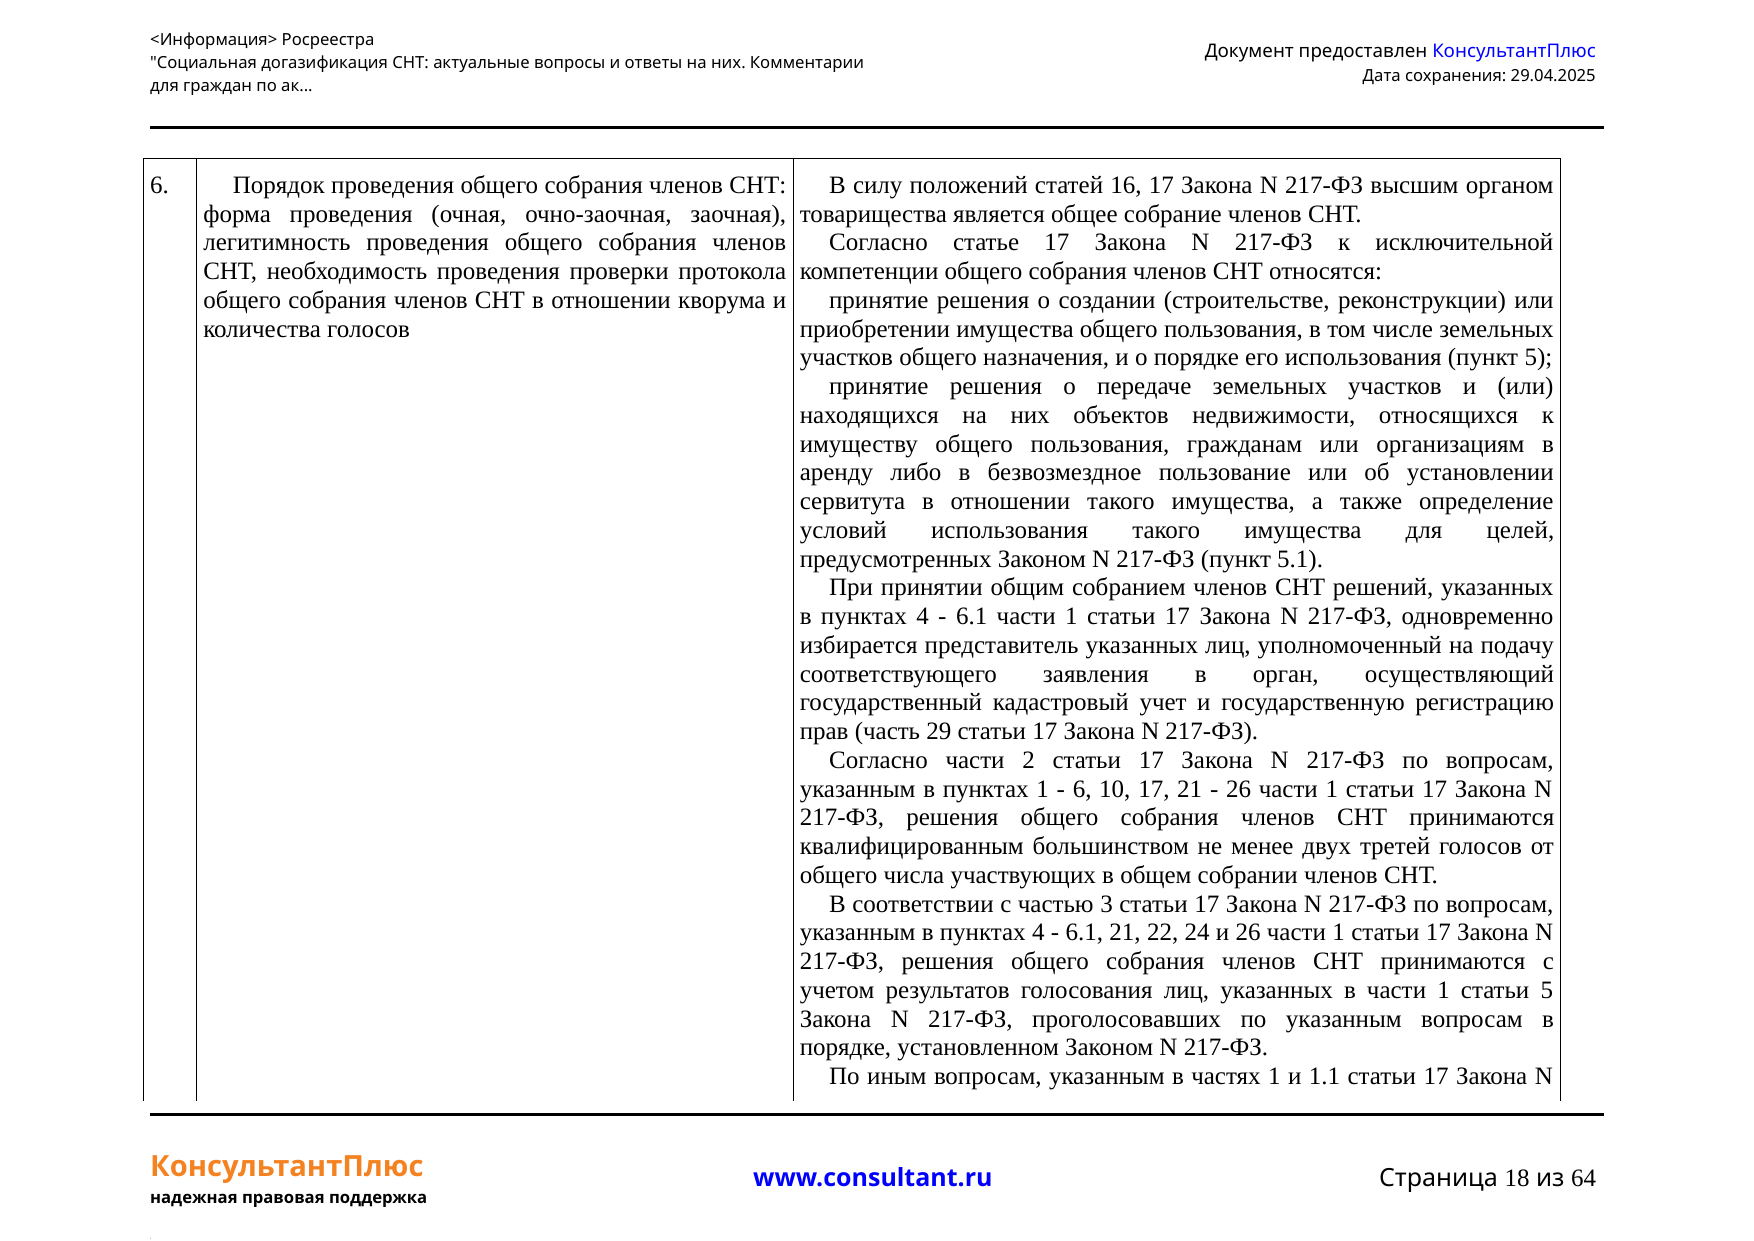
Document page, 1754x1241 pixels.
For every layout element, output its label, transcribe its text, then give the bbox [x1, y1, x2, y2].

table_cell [197, 159, 793, 1101]
table_cell 6. [144, 159, 196, 1101]
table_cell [794, 159, 1560, 1101]
